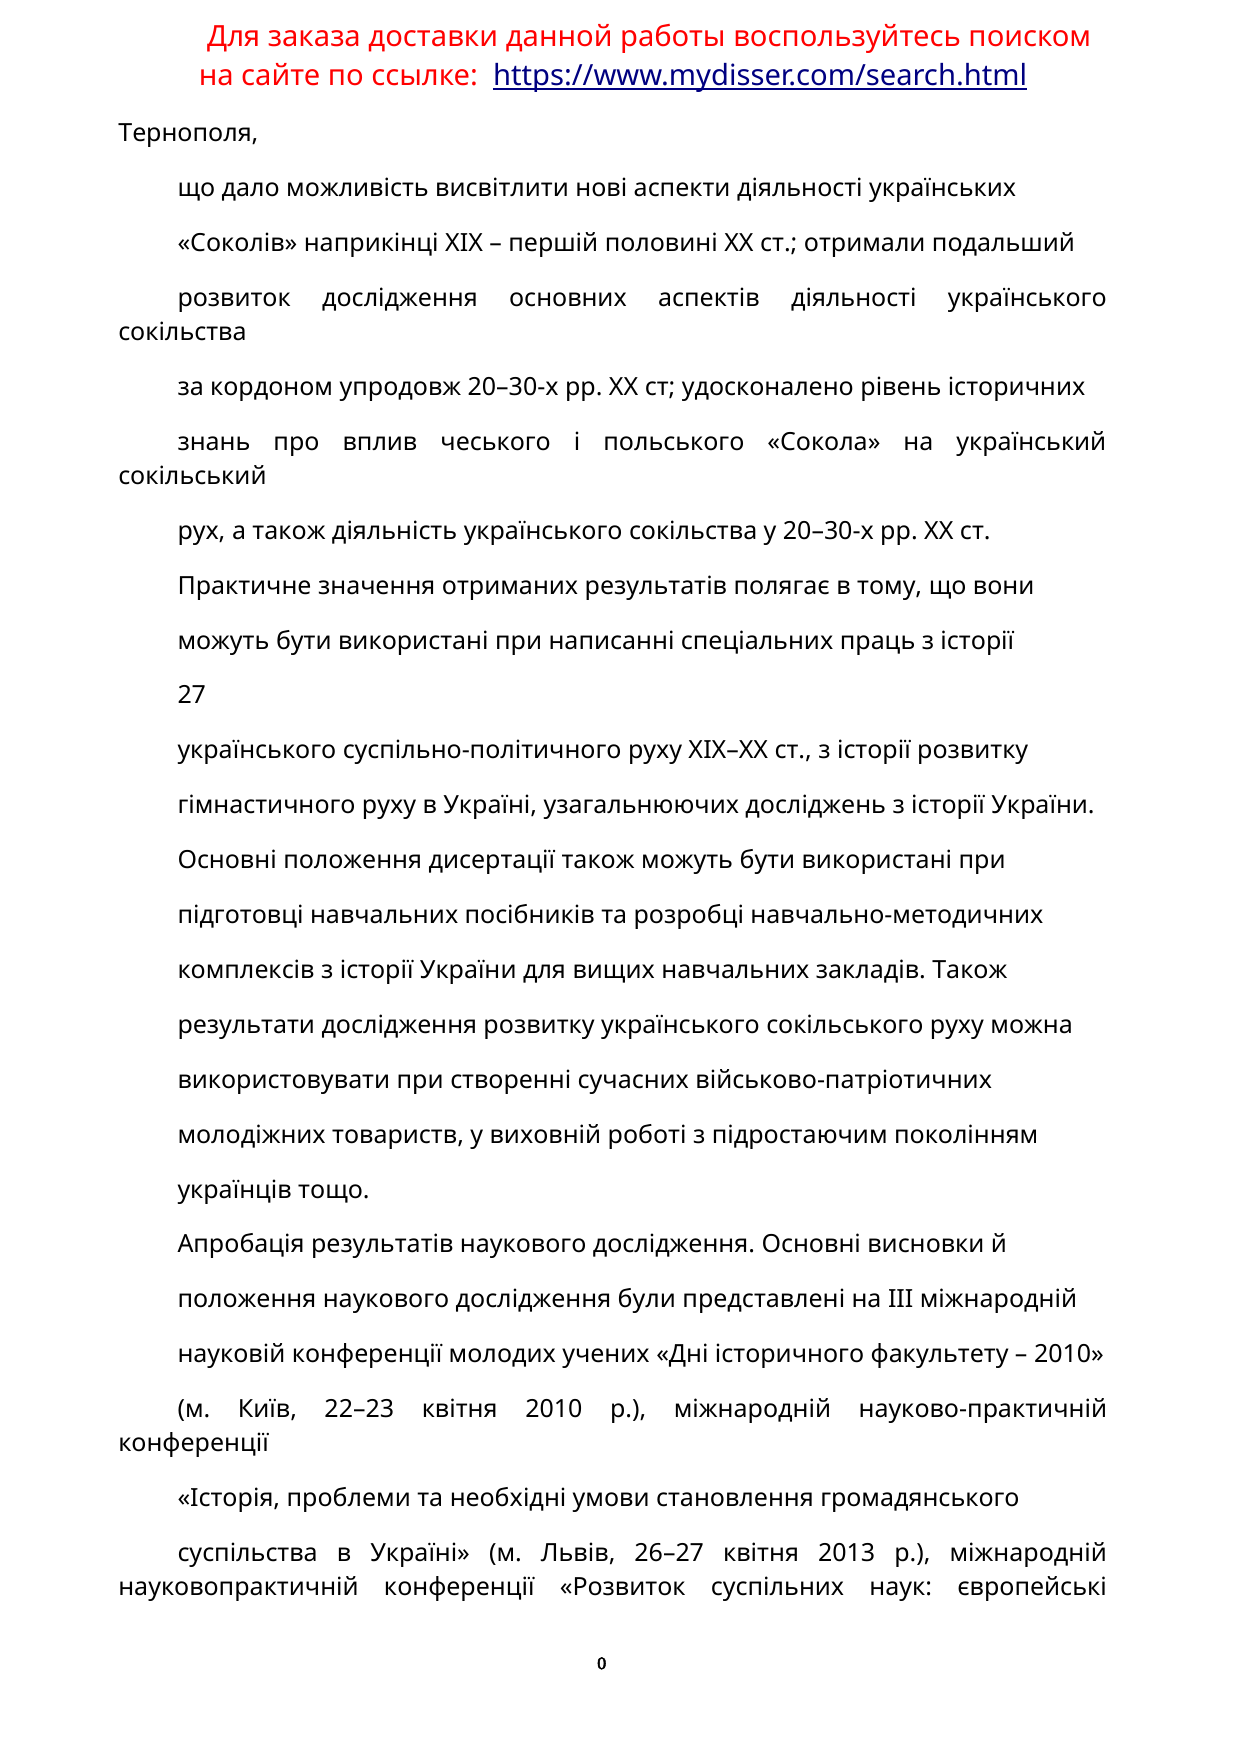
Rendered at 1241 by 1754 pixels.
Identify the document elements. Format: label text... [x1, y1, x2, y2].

text Основні положення дисертації також можуть бути використані при [118, 842, 1107, 876]
text результати дослідження розвитку українського сокільського руху можна [118, 1007, 1107, 1041]
text українського суспільно-політичного руху ХІХ–ХХ ст., з історії розвитку [118, 732, 1107, 766]
text (м. Київ, 22–23 квітня 2010 р.), міжнародній науково-практичній конференції [118, 1391, 1107, 1459]
text Практичне значення отриманих результатів полягає в тому, що вони [118, 567, 1107, 601]
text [118, 1535, 1107, 1603]
text можуть бути використані при написанні спеціальних праць з історії [118, 622, 1107, 656]
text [118, 115, 1107, 149]
text 27 [118, 677, 1107, 711]
text науковій конференції молодих учених «Дні історичного факультету – 2010» [118, 1336, 1107, 1370]
text комплексів з історії України для вищих навчальних закладів. Також [118, 952, 1107, 986]
text за кордоном упродовж 20–30-х рр. ХХ ст; удосконалено рівень історичних [118, 369, 1107, 403]
text рух, а також діяльність українського сокільства у 20–30-х рр. ХХ ст. [118, 512, 1107, 547]
text підготовці навчальних посібників та розробці навчально-методичних [118, 897, 1107, 931]
text молодіжних товариств, у виховній роботі з підростаючим поколінням [118, 1116, 1107, 1150]
text використовувати при створенні сучасних військово-патріотичних [118, 1061, 1107, 1096]
text знань про вплив чеського і польського «Сокола» на український сокільський [118, 423, 1107, 492]
text що дало можливість висвітлити нові аспекти діяльності українських [118, 170, 1107, 204]
text «Історія, проблеми та необхідні умови становлення громадянського [118, 1480, 1107, 1514]
text положення наукового дослідження були представлені на ІІІ міжнародній [118, 1281, 1107, 1315]
text розвиток дослідження основних аспектів діяльності українського сокільства [118, 280, 1107, 348]
text «Соколів» наприкінці ХІХ – першій половині ХХ ст.; отримали подальший [118, 225, 1107, 259]
text Апробація результатів наукового дослідження. Основні висновки й [118, 1226, 1107, 1260]
text українців тощо. [118, 1171, 1107, 1205]
text гімнастичного руху в Україні, узагальнюючих досліджень з історії України. [118, 787, 1107, 821]
